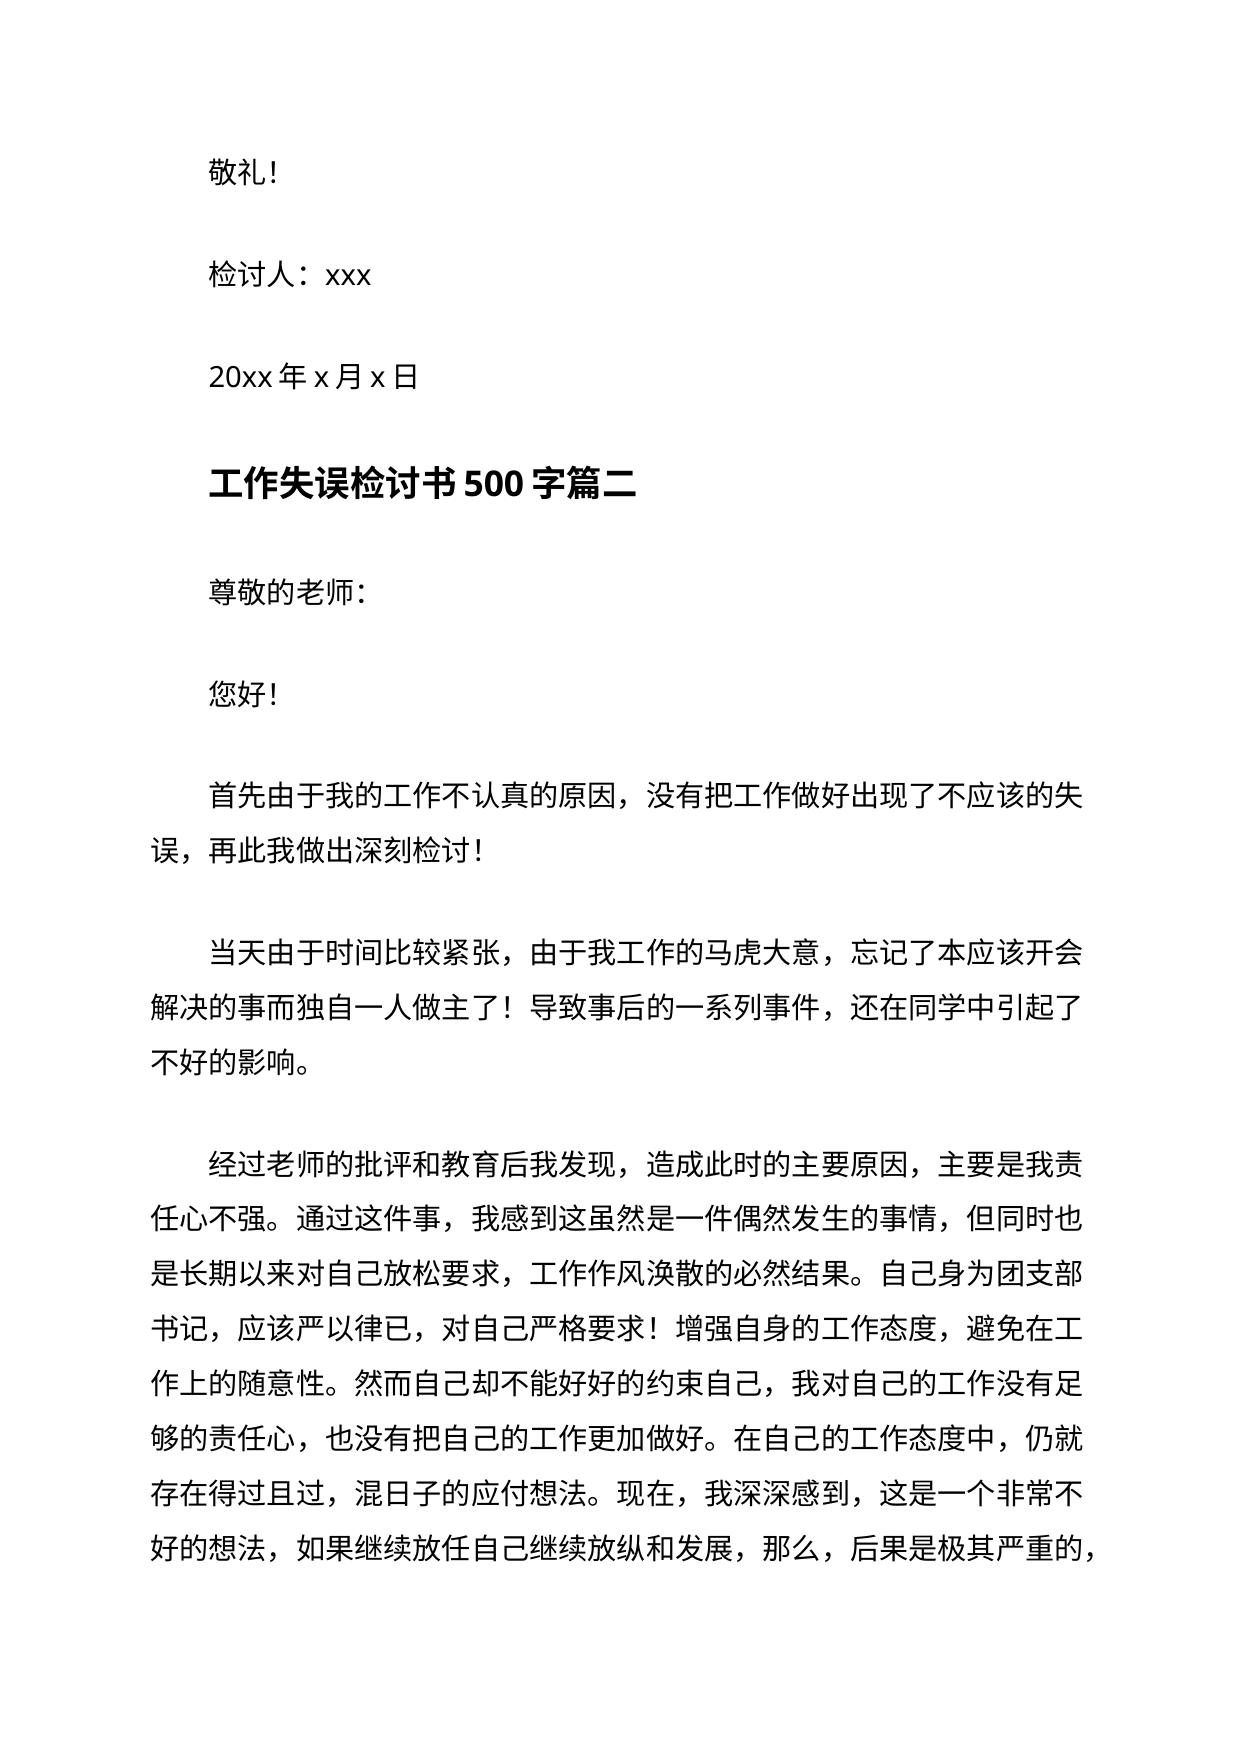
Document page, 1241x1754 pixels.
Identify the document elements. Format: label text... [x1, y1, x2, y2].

text 工作失误检讨书500字篇二 [150, 456, 1090, 507]
text 当天由于时间比较紧张，由于我工作的马虎大意，忘记了本应该开会解决的事而独自一人做主了！导致事后的一系列事件，还在同学中引起了不好的影响。 [150, 929, 1090, 1082]
text 20xx年x月x日 [150, 354, 1090, 396]
text 检讨人：xxx [150, 252, 1090, 294]
text 尊敬的老师： [150, 569, 1090, 612]
text 首先由于我的工作不认真的原因，没有把工作做好出现了不应该的失误，再此我做出深刻检讨！ [150, 773, 1090, 870]
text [150, 1141, 1090, 1568]
text 敬礼！ [150, 150, 1090, 192]
text 您好！ [150, 671, 1090, 713]
